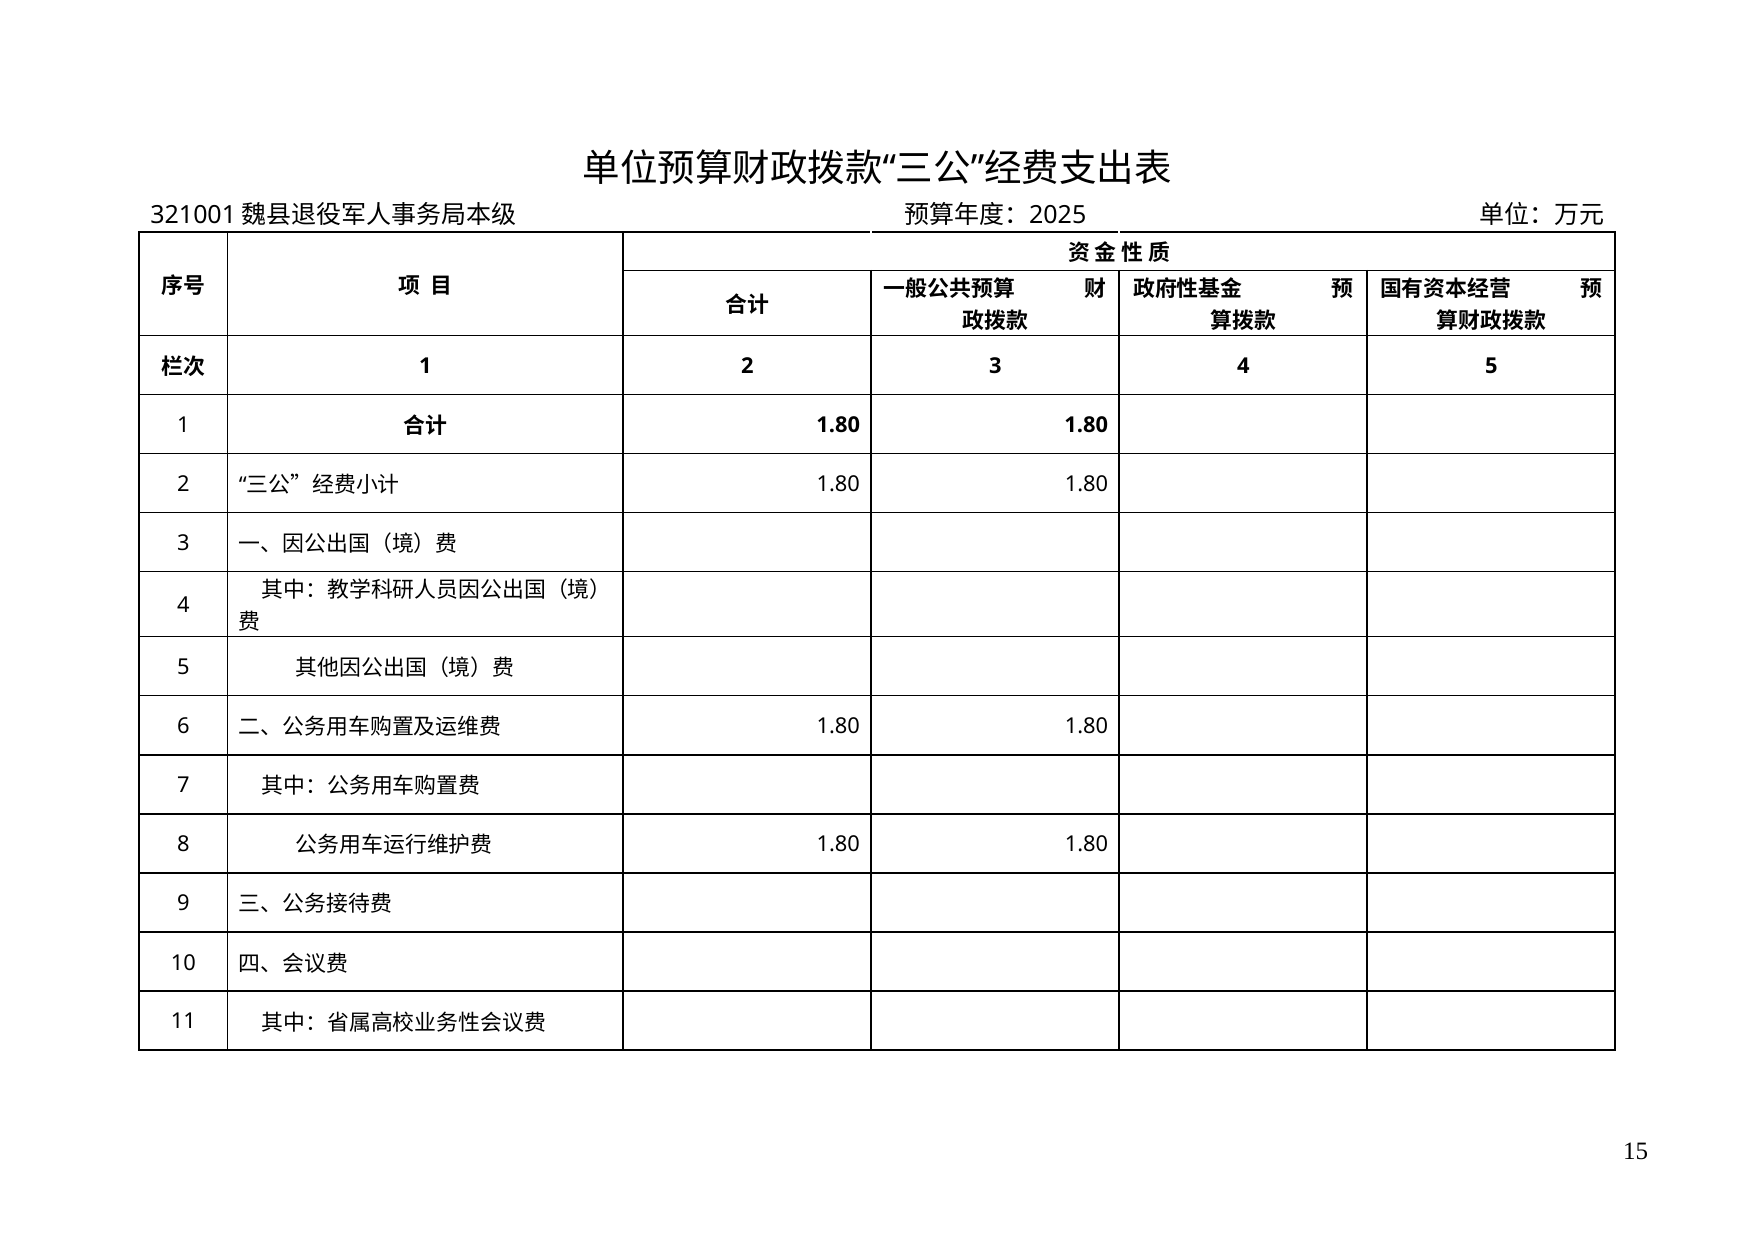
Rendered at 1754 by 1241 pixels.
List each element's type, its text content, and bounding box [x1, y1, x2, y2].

table_cell [1120, 756, 1366, 813]
table_cell 5 [1368, 336, 1614, 394]
table_cell 1.80 [624, 815, 870, 872]
table_cell 其中：公务用车购置费 [228, 756, 622, 813]
table_cell [1120, 395, 1366, 453]
table_cell 4 [1120, 336, 1366, 394]
table_cell [1120, 572, 1366, 636]
text 单位预算财政拨款“三公”经费支出表 [106, 142, 1648, 193]
table_cell [624, 513, 870, 571]
table_cell 1.80 [872, 454, 1118, 512]
table_cell [872, 874, 1118, 931]
table_header 单位：万元 [1120, 195, 1614, 231]
table_cell [624, 992, 870, 1049]
table_cell 其中：教学科研人员因公出国（境）费 [228, 572, 622, 636]
table_cell 7 [140, 756, 227, 813]
table_cell [872, 992, 1118, 1049]
table_cell [624, 572, 870, 636]
table_cell 三、公务接待费 [228, 874, 622, 931]
table_cell 序号 [140, 233, 227, 334]
table_cell [1368, 395, 1614, 453]
table_cell 合计 [228, 395, 622, 453]
table_cell 5 [140, 637, 227, 695]
table_cell [1120, 637, 1366, 695]
table_cell [1120, 874, 1366, 931]
table_cell [624, 637, 870, 695]
table_cell [1120, 513, 1366, 571]
table_cell [1120, 454, 1366, 512]
table_cell 3 [872, 336, 1118, 394]
table_cell [1368, 874, 1614, 931]
table_cell [872, 756, 1118, 813]
table_cell 2 [140, 454, 227, 512]
table_cell [1368, 756, 1614, 813]
table_cell 1.80 [872, 696, 1118, 754]
table_cell [1368, 933, 1614, 990]
table_cell [1368, 513, 1614, 571]
table_cell [1120, 696, 1366, 754]
table_cell 国有资本经营 预算财政拨款 [1368, 271, 1614, 334]
table_cell [624, 933, 870, 990]
table_cell [1368, 992, 1614, 1049]
table_cell 11 [140, 992, 227, 1049]
table_cell [1120, 815, 1366, 872]
table_cell 1.80 [624, 696, 870, 754]
table_cell 二、公务用车购置及运维费 [228, 696, 622, 754]
table_cell 1 [140, 395, 227, 453]
table_cell 栏次 [140, 336, 227, 394]
table_cell 一、因公出国（境）费 [228, 513, 622, 571]
table_cell 1.80 [624, 454, 870, 512]
table_cell 四、会议费 [228, 933, 622, 990]
table_cell 3 [140, 513, 227, 571]
table_cell “三公”经费小计 [228, 454, 622, 512]
table_cell 8 [140, 815, 227, 872]
table_cell [1368, 696, 1614, 754]
table_cell [624, 874, 870, 931]
table_cell 一般公共预算 财政拨款 [872, 271, 1118, 334]
table_cell 1.80 [624, 395, 870, 453]
table_cell 政府性基金 预算拨款 [1120, 271, 1366, 334]
table_cell 合计 [624, 271, 870, 334]
table_cell 其中：省属高校业务性会议费 [228, 992, 622, 1049]
table_cell [1120, 992, 1366, 1049]
table_cell [1368, 572, 1614, 636]
table_cell 1 [228, 336, 622, 394]
table_cell 公务用车运行维护费 [228, 815, 622, 872]
table_cell 6 [140, 696, 227, 754]
table_cell [872, 637, 1118, 695]
table_cell [1368, 815, 1614, 872]
table_cell 1.80 [872, 815, 1118, 872]
table_cell 资 金 性 质 [624, 233, 1614, 270]
table_cell 9 [140, 874, 227, 931]
table_header 预算年度：2025 [872, 195, 1118, 231]
table_header 321001魏县退役军人事务局本级 [140, 195, 870, 231]
table_cell [872, 572, 1118, 636]
table_cell 10 [140, 933, 227, 990]
table_cell [872, 933, 1118, 990]
table_cell 4 [140, 572, 227, 636]
table_cell 项 目 [228, 233, 622, 334]
table_cell [1368, 454, 1614, 512]
table_cell 1.80 [872, 395, 1118, 453]
table_cell 其他因公出国（境）费 [228, 637, 622, 695]
table_cell [872, 513, 1118, 571]
table_cell [1120, 933, 1366, 990]
table_cell [624, 756, 870, 813]
table_cell 2 [624, 336, 870, 394]
table_cell [1368, 637, 1614, 695]
